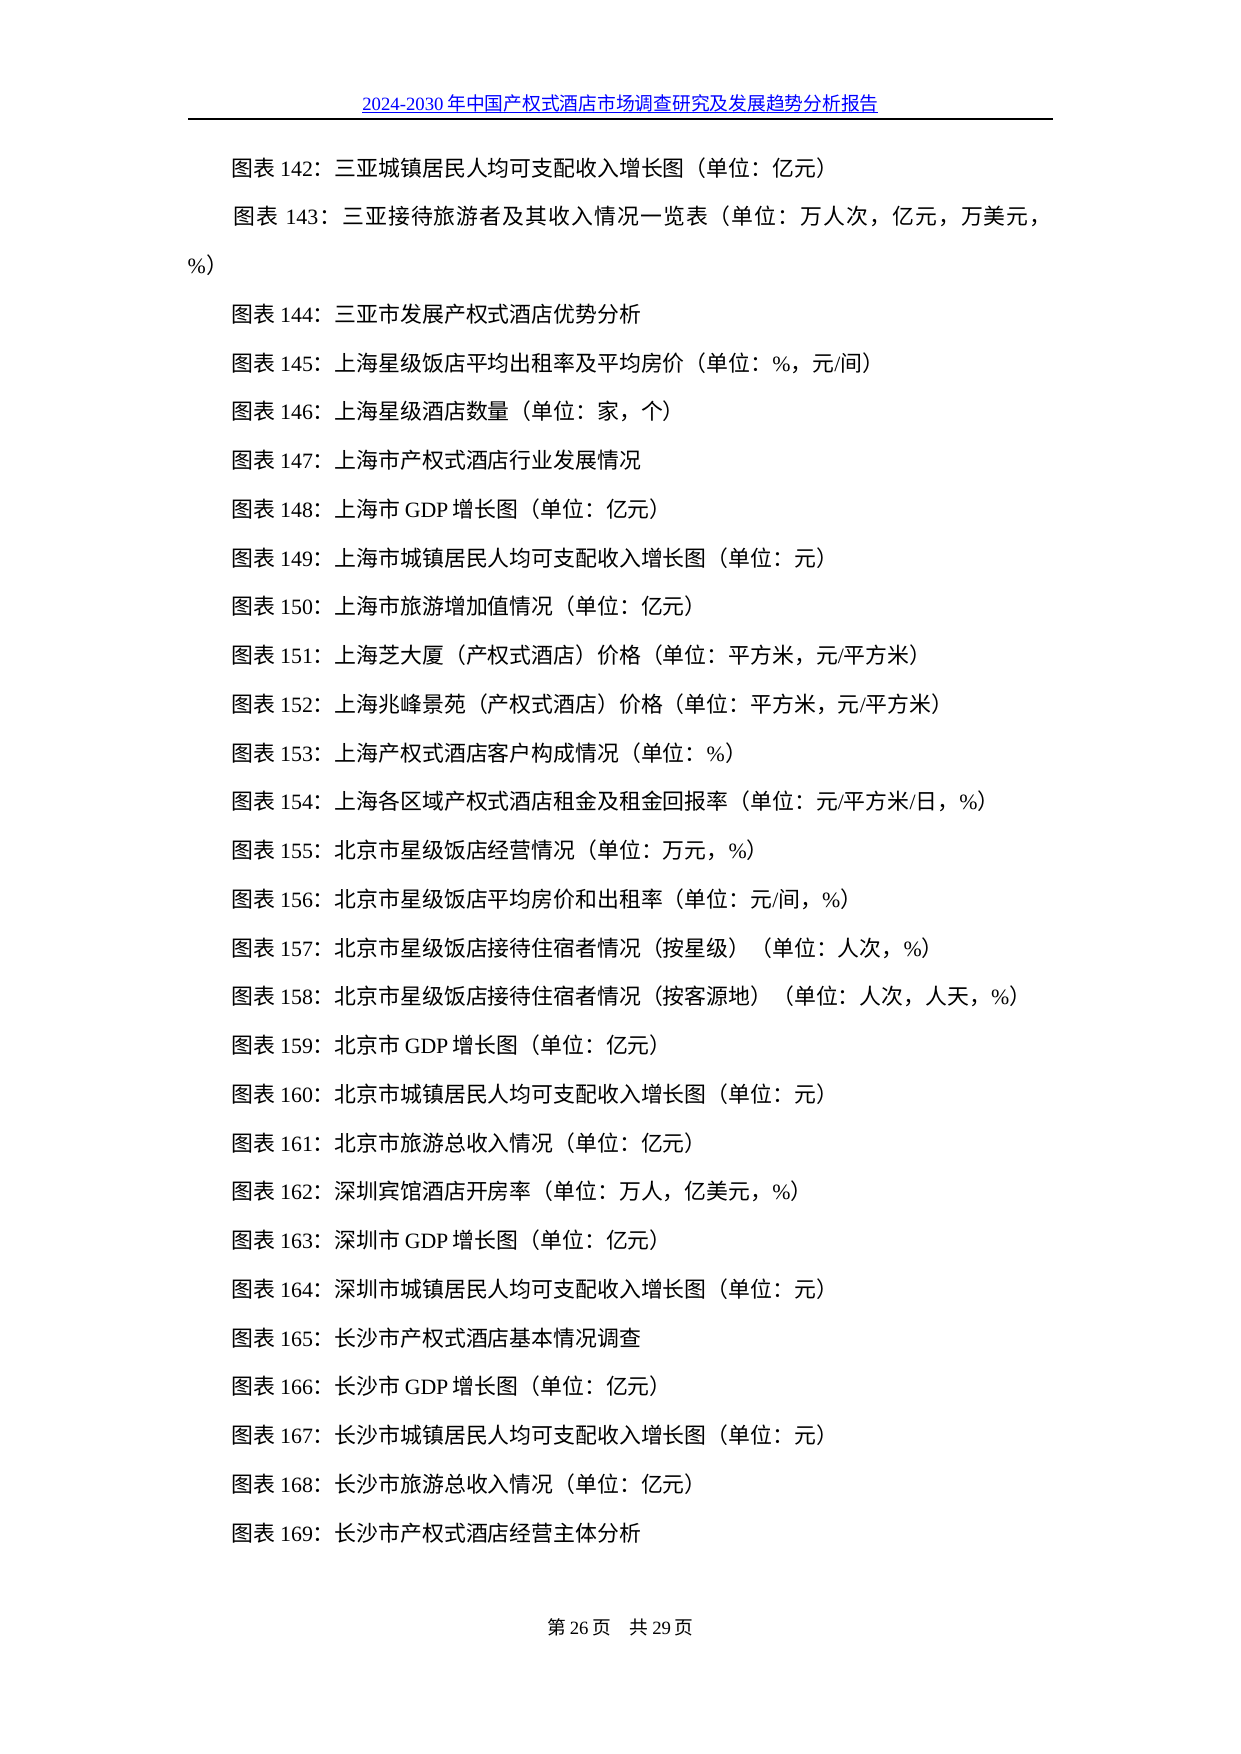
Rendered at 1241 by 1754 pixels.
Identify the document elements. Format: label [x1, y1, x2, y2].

text [187, 150, 1053, 1548]
